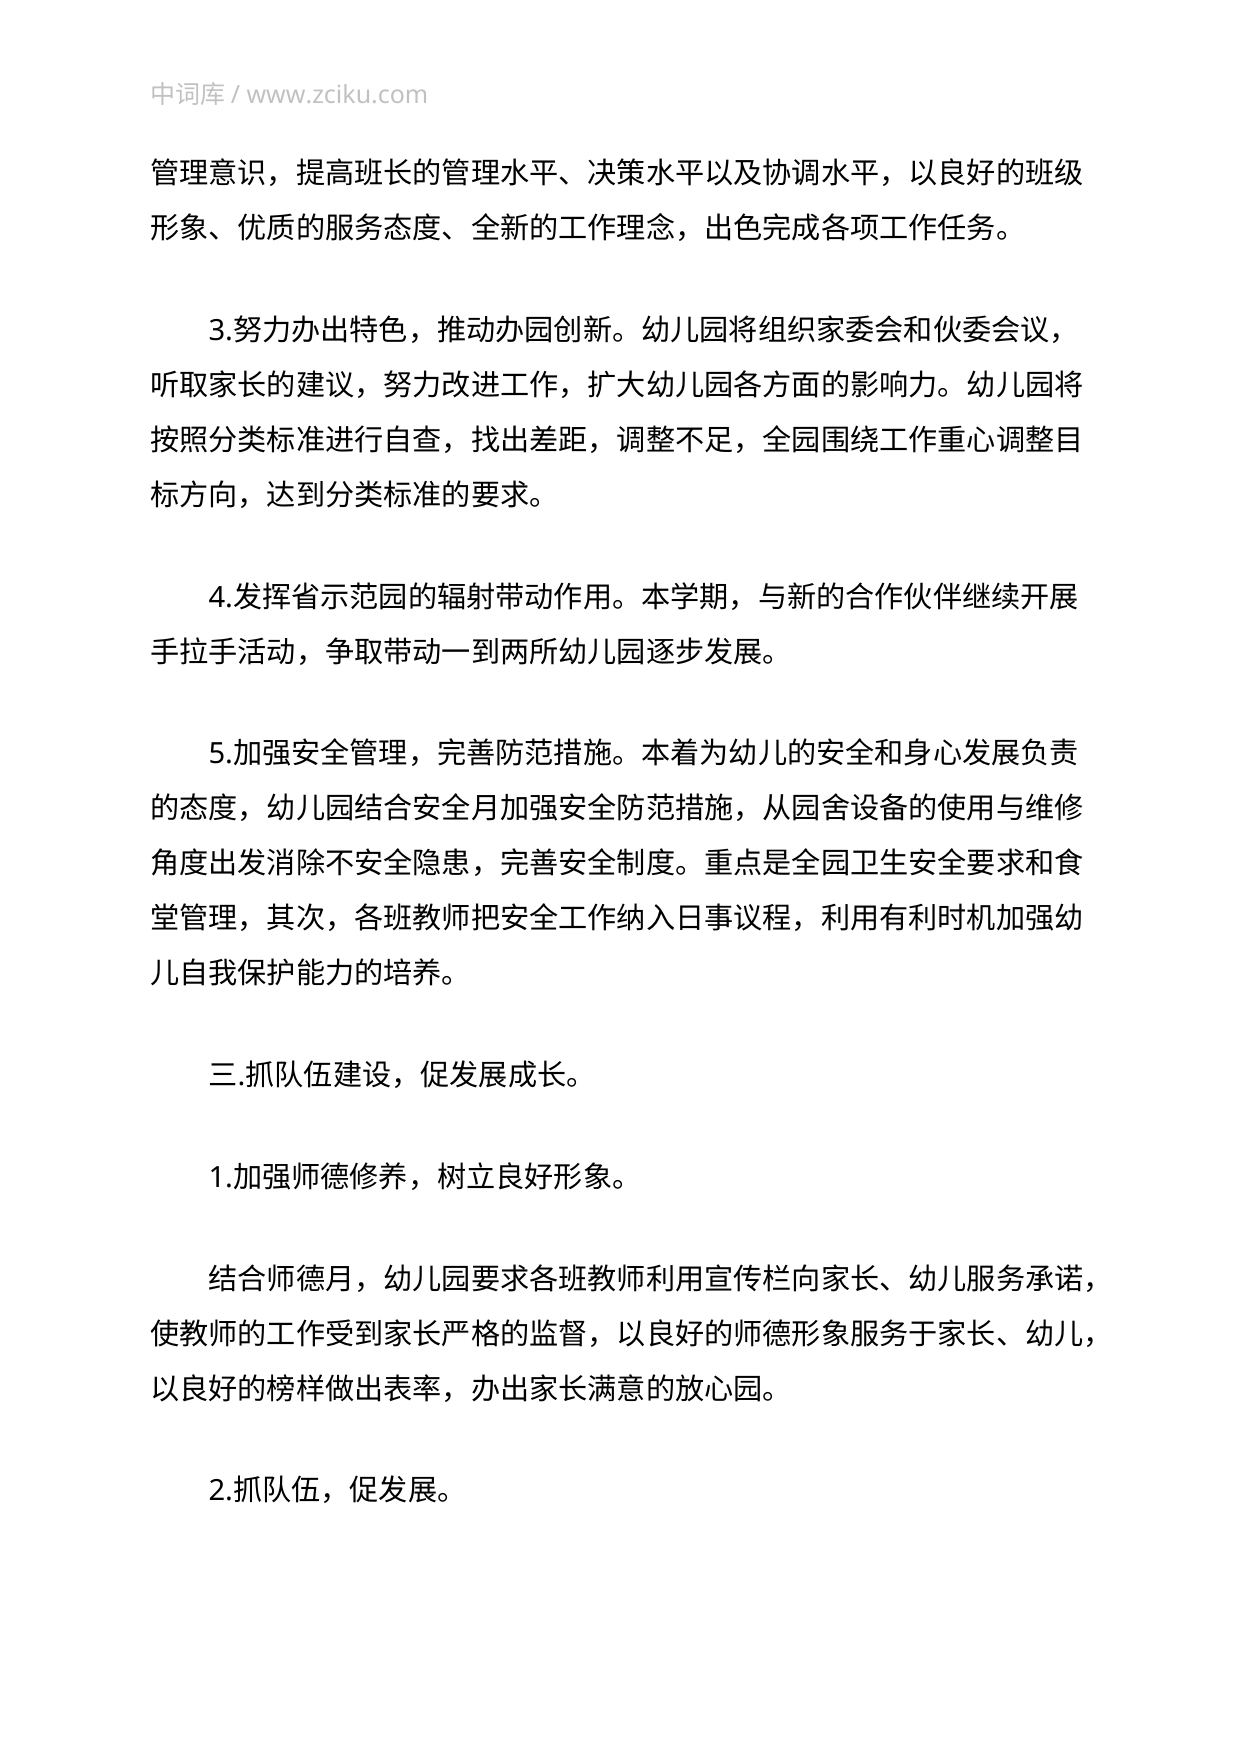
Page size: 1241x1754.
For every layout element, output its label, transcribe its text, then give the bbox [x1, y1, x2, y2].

text 三.抓队伍建设，促发展成长。 [150, 1051, 1090, 1094]
text 1.加强师德修养，树立良好形象。 [150, 1153, 1090, 1196]
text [150, 150, 1090, 247]
text 5.加强安全管理，完善防范措施。本着为幼儿的安全和身心发展负责的态度，幼儿园结合安全月加强安全防范措施，从园舍设备的使用与维修角度出发消除不安全隐患，完善安全制度。重点是全园卫生安全要求和食堂管理，其次，各班教师把安全工作纳入日事议程，利用有利时机加强幼儿自我保护能力的培养。 [150, 730, 1090, 992]
text 2.抓队伍，促发展。 [150, 1467, 1090, 1509]
text 4.发挥省示范园的辐射带动作用。本学期，与新的合作伙伴继续开展手拉手活动，争取带动一到两所幼儿园逐步发展。 [150, 573, 1090, 671]
text 3.努力办出特色，推动办园创新。幼儿园将组织家委会和伙委会议，听取家长的建议，努力改进工作，扩大幼儿园各方面的影响力。幼儿园将按照分类标准进行自查，找出差距，调整不足，全园围绕工作重心调整目标方向，达到分类标准的要求。 [150, 307, 1090, 514]
text 结合师德月，幼儿园要求各班教师利用宣传栏向家长、幼儿服务承诺，使教师的工作受到家长严格的监督，以良好的师德形象服务于家长、幼儿，以良好的榜样做出表率，办出家长满意的放心园。 [150, 1255, 1090, 1407]
